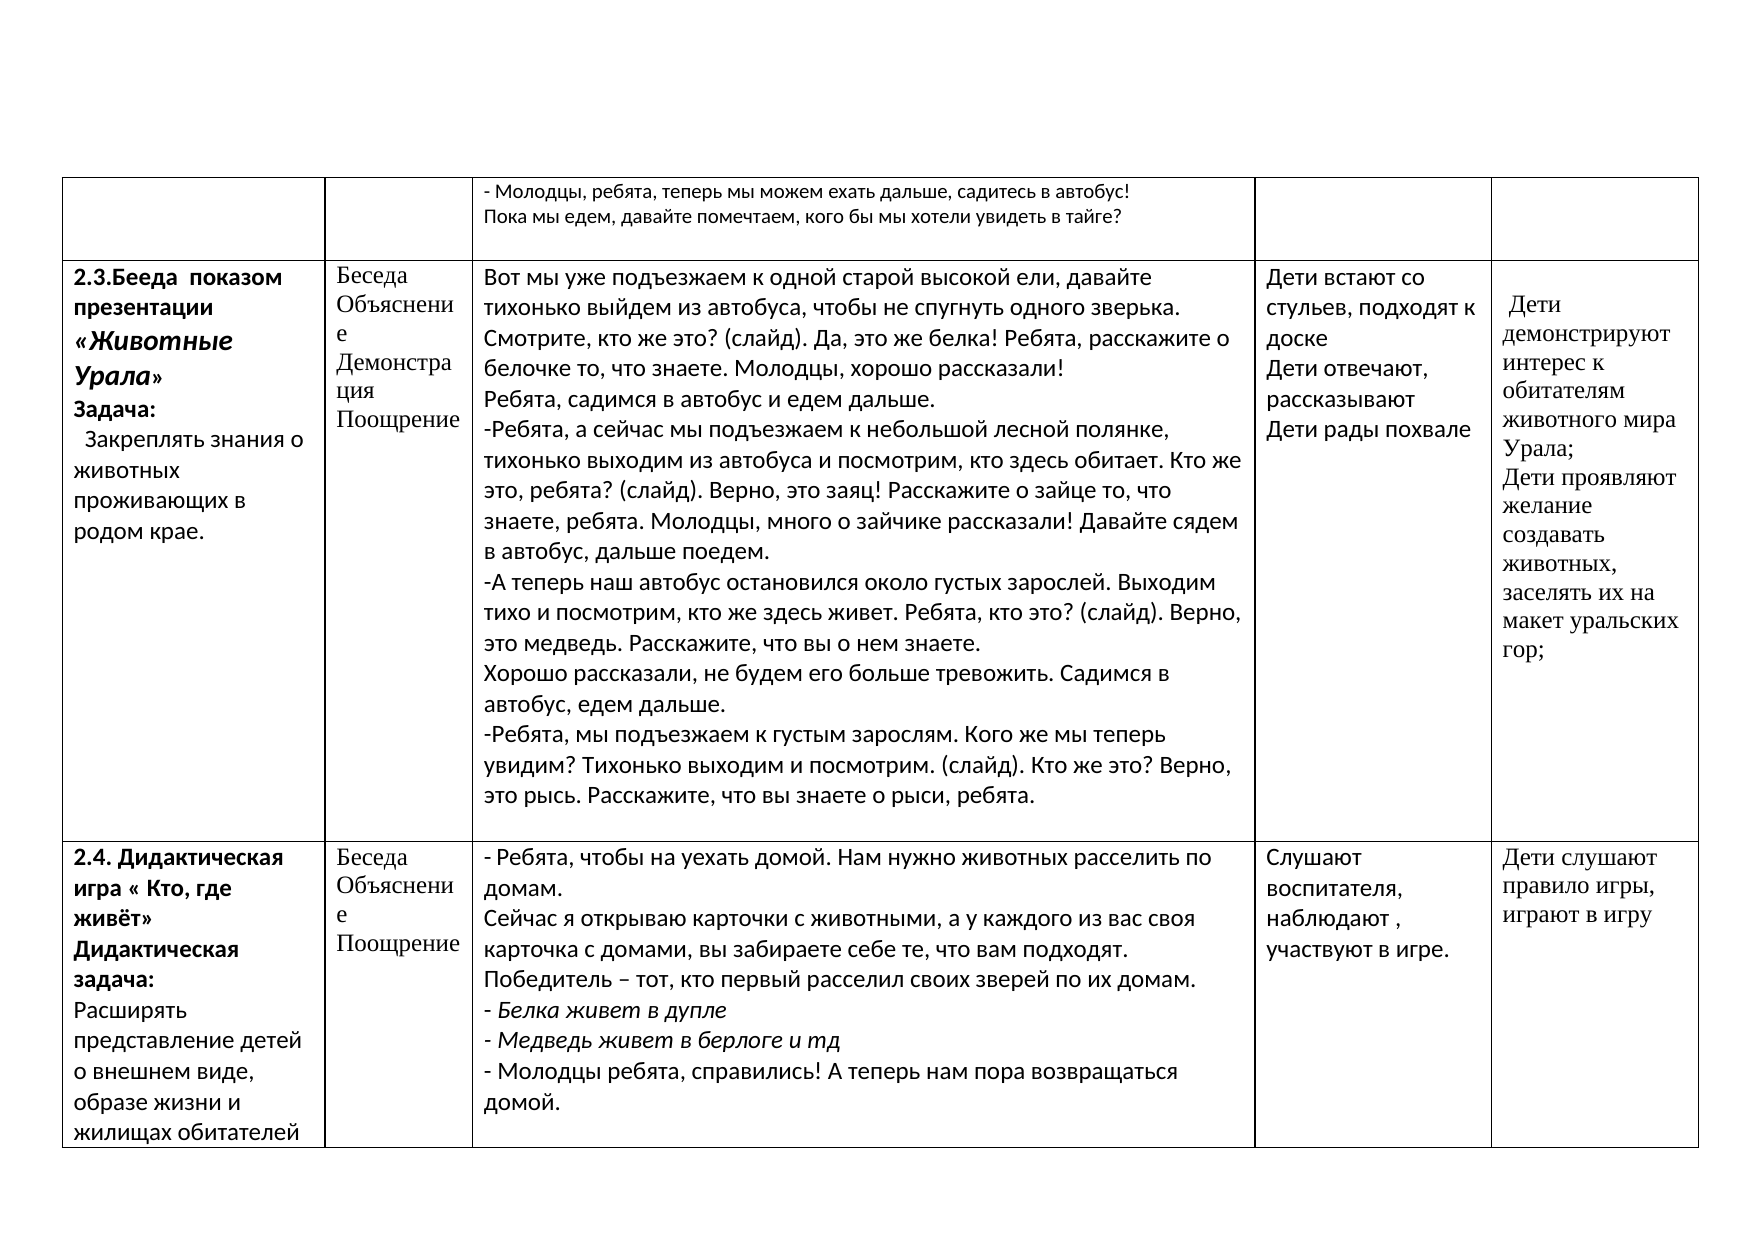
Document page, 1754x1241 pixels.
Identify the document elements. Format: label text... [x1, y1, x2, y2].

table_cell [1256, 842, 1491, 1147]
table_cell Вот мы уже подъезжаем к одной старой высокой ели, давайте тихонько выйдем из автобуса, чтобы не спугнуть одного зверька. Смотрите, кто же это? (слайд). Да, это же белка! Ребята, расскажите о белочке то, что знаете. Молодцы, хорошо рассказали! Ребята, садимся в автобус и едем дальше. -Ребята, а сейчас мы подъезжаем к небольшой лесной полянке, тихонько выходим из автобуса и посмотрим, кто здесь обитает. Кто же это, ребята? (слайд). Верно, это заяц! Расскажите о зайце то, что знаете, ребята. Молодцы, много о зайчике рассказали! Давайте сядем в автобус, дальше поедем. -А теперь наш автобус остановился около густых зарослей. Выходим тихо и посмотрим, кто же здесь живет. Ребята, кто это? (слайд). Верно, это медведь. Расскажите, что вы о нем знаете. Хорошо рассказали, не будем его больше тревожить. Садимся в автобус, едем дальше. -Ребята, мы подъезжаем к густым зарослям. Кого же мы теперь увидим? Тихонько выходим и посмотрим. (слайд). Кто же это? Верно, это рысь. Расскажите, что вы знаете о рыси, ребята. [473, 261, 1254, 841]
table_cell Дети демонстрируют интерес к обитателям животного мира Урала; Дети проявляют желание создавать животных, заселять их на макет уральских гор; [1492, 261, 1698, 841]
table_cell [63, 842, 324, 1147]
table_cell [1492, 842, 1698, 1147]
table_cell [473, 178, 1254, 259]
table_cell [473, 842, 1254, 1147]
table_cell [63, 178, 324, 259]
table_cell Дети встают со стульев, подходят к доске Дети отвечают, рассказывают Дети рады похвале [1256, 261, 1491, 841]
table_cell Беседа Объяснение Демонстрация Поощрение [326, 261, 472, 841]
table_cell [326, 842, 472, 1147]
table_cell 2.3.Бееда показом презентации «Животные Урала» Задача: Закреплять знания о животных проживающих в родом крае. [63, 261, 324, 841]
table_cell [1492, 178, 1698, 259]
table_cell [1256, 178, 1491, 259]
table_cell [326, 178, 472, 259]
